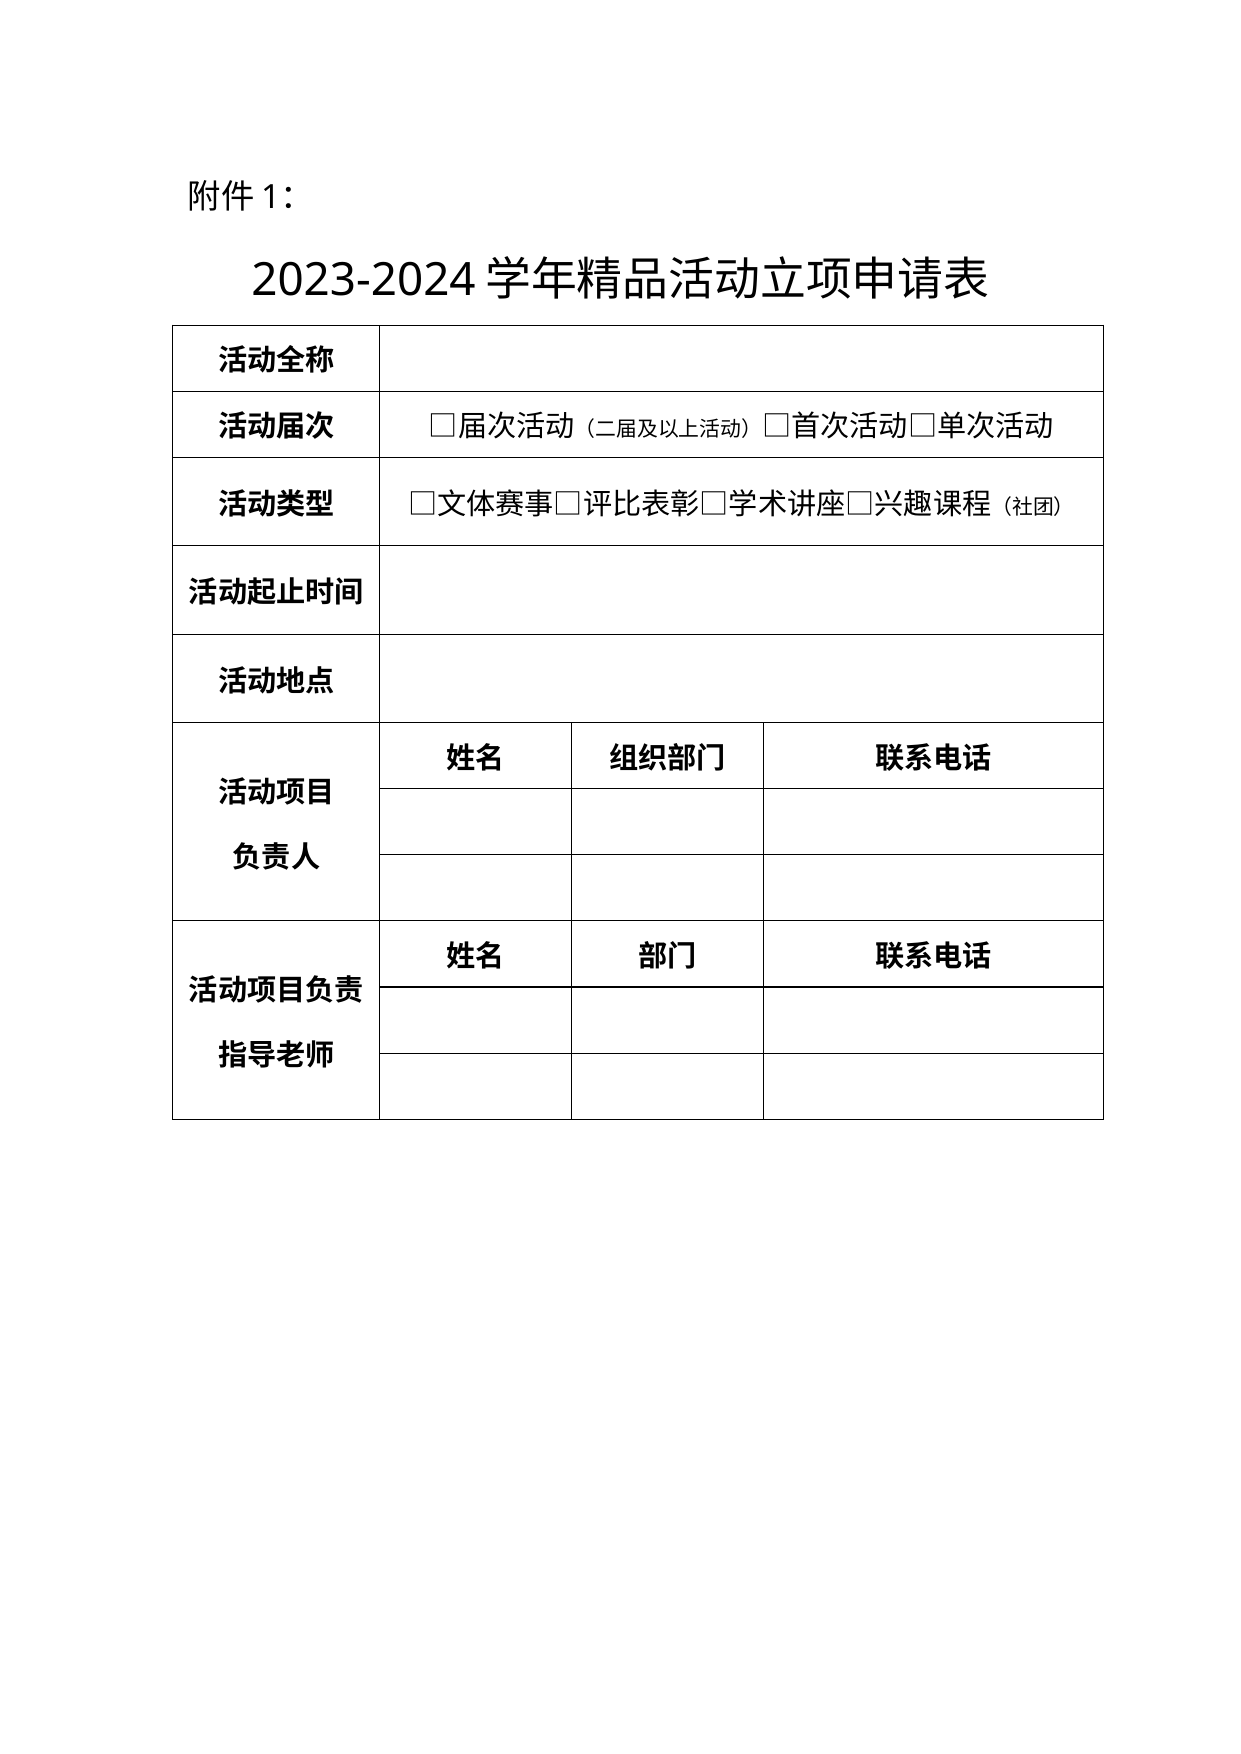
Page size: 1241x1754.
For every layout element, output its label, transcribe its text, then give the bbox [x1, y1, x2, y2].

table_cell [572, 988, 763, 1052]
table_cell [380, 546, 1103, 634]
table_header 活动全称 [173, 326, 379, 391]
table_cell [572, 855, 763, 920]
table_cell 组织部门 [572, 723, 763, 788]
table_cell [380, 988, 571, 1052]
table_cell [764, 789, 1103, 854]
table_cell 活动起止时间 [173, 546, 379, 634]
text 2023-2024学年精品活动立项申请表 [187, 227, 1053, 324]
table_cell [572, 789, 763, 854]
table_cell □届次活动（二届及以上活动）□首次活动□单次活动 [380, 392, 1103, 457]
table_cell 姓名 [380, 921, 571, 986]
table_cell 联系电话 [764, 921, 1103, 986]
table_cell [380, 789, 571, 854]
table_cell 部门 [572, 921, 763, 986]
table_cell 联系电话 [764, 723, 1103, 788]
table_cell 姓名 [380, 723, 571, 788]
table_cell [572, 1054, 763, 1118]
table_cell [764, 988, 1103, 1052]
table_cell [380, 1054, 571, 1118]
table_cell [764, 855, 1103, 920]
table_cell 活动项目负责指导老师 [173, 921, 379, 1118]
text 附件1： [187, 162, 1053, 227]
table_cell □文体赛事□评比表彰□学术讲座□兴趣课程（社团） [380, 458, 1103, 545]
table_cell 活动类型 [173, 458, 379, 545]
table_header [380, 326, 1103, 391]
table_cell [380, 855, 571, 920]
table_cell 活动地点 [173, 635, 379, 722]
table_cell [380, 635, 1103, 722]
table_cell [764, 1054, 1103, 1118]
table_cell 活动项目 负责人 [173, 723, 379, 920]
table_cell 活动届次 [173, 392, 379, 457]
